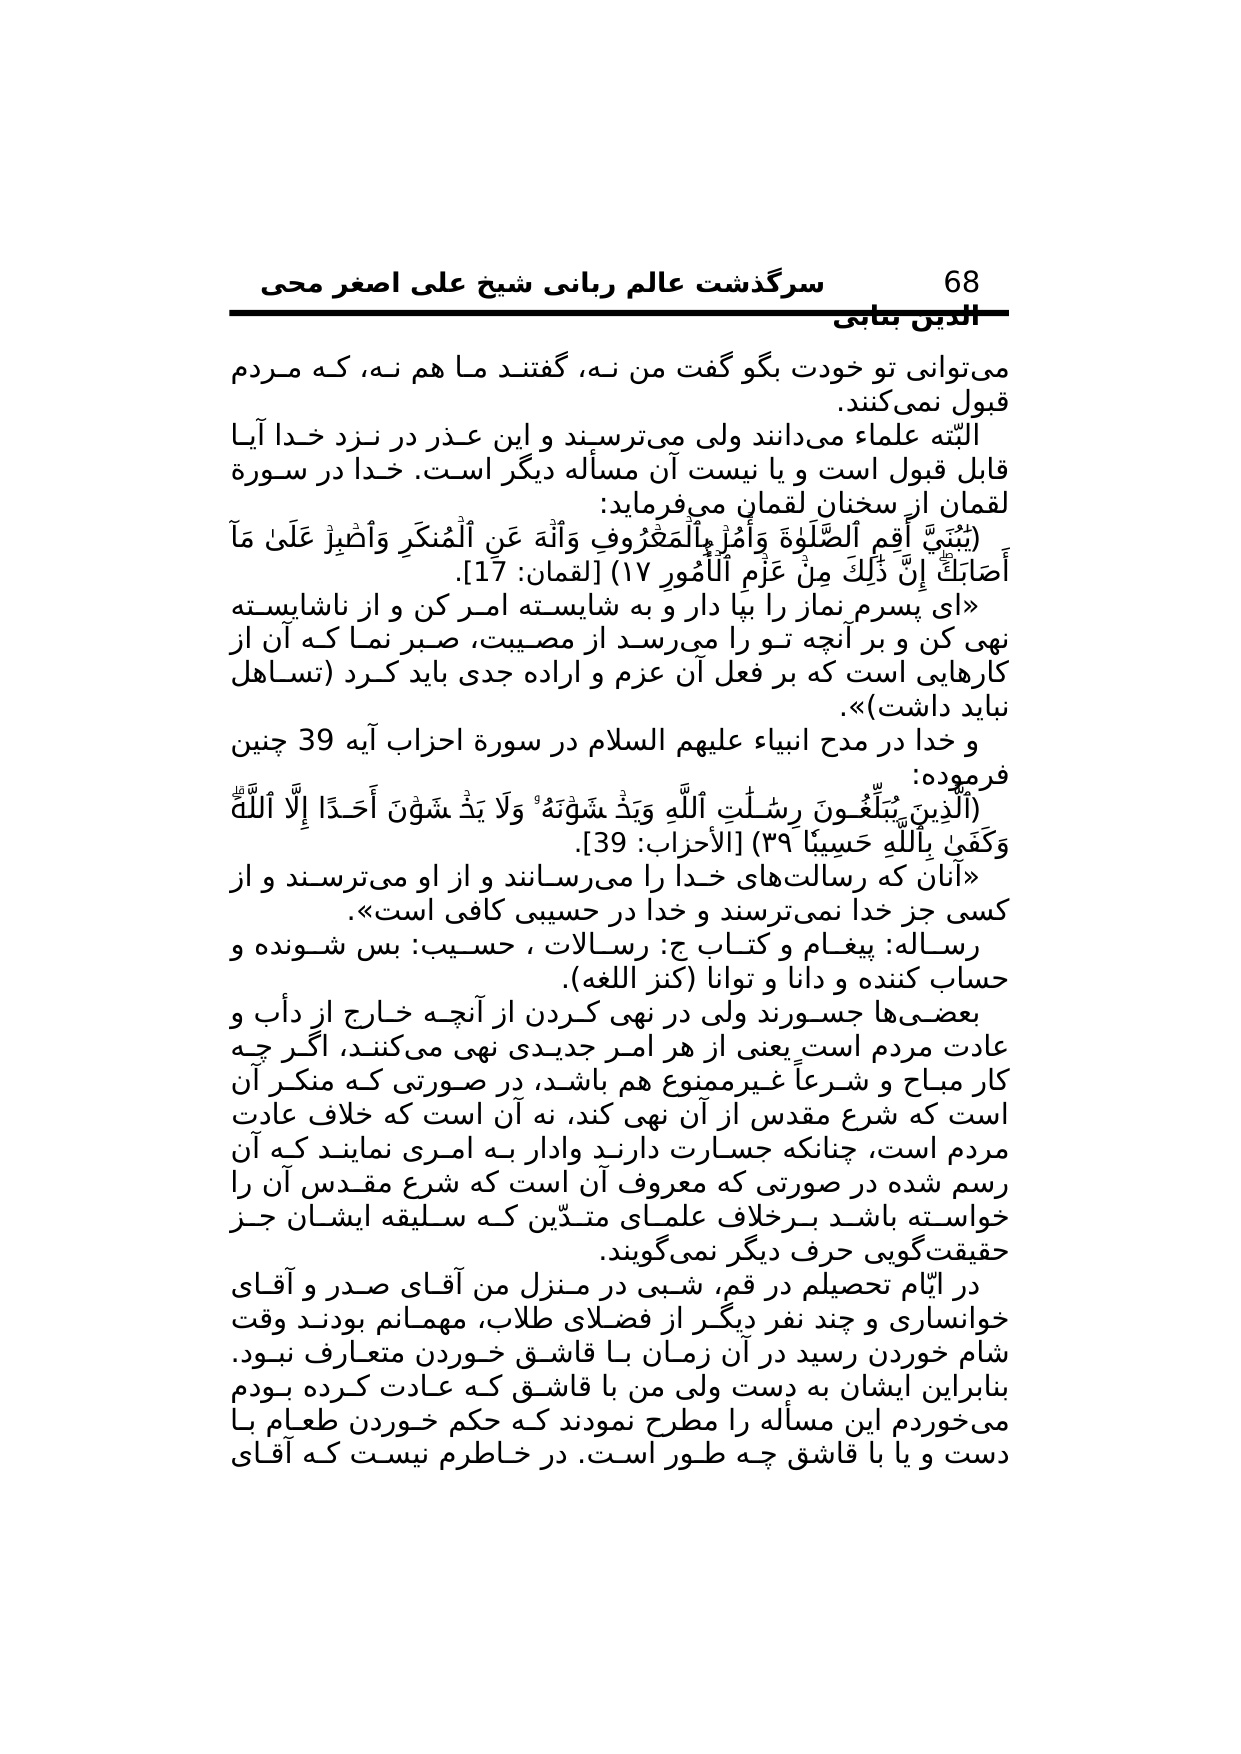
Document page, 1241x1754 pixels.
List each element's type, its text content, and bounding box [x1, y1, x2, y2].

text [230, 1267, 1010, 1471]
text «ای پسرم نماز را بپا دار و به شایسته امر کن و از ناشایسته نهی کن و بر آنچه تو را می‌رسد از مصیبت، صبر نما که آن از کارهایی است که بر فعل آن عزم و اراده جدی باید کرد (تساهل نباید داشت)». [230, 588, 1010, 724]
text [230, 350, 1010, 418]
text رساله: پیغام و کتاب ج: رسالات ، حسیب: بس شونده و حساب کننده و دانا و توانا (کنز اللغه). [230, 927, 1010, 995]
text البّته علماء می‌‌دانند ولی می‌ترسند و این عذر در نزد خدا آیا قابل قبول است و یا نیست آن مسأله دیگر است. خدا در سورة لقمان از سخنان لقمان می‌فرماید: [230, 418, 1010, 520]
text ﴿يَٰبُنَيَّ أَقِمِ ٱلصَّلَوٰةَ وَأۡمُرۡ بِٱلۡمَعۡرُوفِ وَٱنۡهَ عَنِ ٱلۡمُنكَرِ وَٱصۡبِرۡ عَلَىٰ مَآ أَصَابَكَۖ إِنَّ ذَٰلِكَ مِنۡ عَزۡمِ ٱلۡأُمُورِ ١٧﴾ [لقمان: 17]. [230, 520, 1010, 588]
text و خدا در مدح انبیاء علیهم السلام در سورة احزاب آیه 39 چنین فرموده: [230, 724, 1010, 792]
text بعضی‌ها جسورند ولی در نهی کردن از آنچه خارج از دأب و عادت مردم است یعنی از هر امر جدیدی نهی می‌کنند، اگر چه کار مباح و شرعاً غیرممنوع هم باشد، در صورتی که منکر آن است که شرع مقدس از آن نهی کند، نه آن است که خلاف عادت مردم است، چنانکه جسارت دارند وادار به امری نمایند که آن رسم شده در صورتی که معروف آن است که شرع مقدس آن را خواسته باشد برخلاف علمای متدّین که سلیقه ایشان جز حقیقت‌گویی حرف دیگر نمی‌گویند. [230, 995, 1010, 1267]
text ﴿ٱلَّذِينَ يُبَلِّغُونَ رِسَٰلَٰتِ ٱللَّهِ وَيَخۡشَوۡنَهُۥ وَلَا يَخۡشَوۡنَ أَحَدًا إِلَّا ٱللَّهَۗ وَكَفَىٰ بِٱللَّهِ حَسِيبٗا ٣٩﴾ [الأحزاب: 39]. [230, 792, 1010, 859]
text «آنان که رسالت‌های خدا را می‌رسانند و از او می‌ترسند و از کسی جز خدا نمی‌ترسند و خدا در حسیبی کافی است». [230, 859, 1010, 927]
